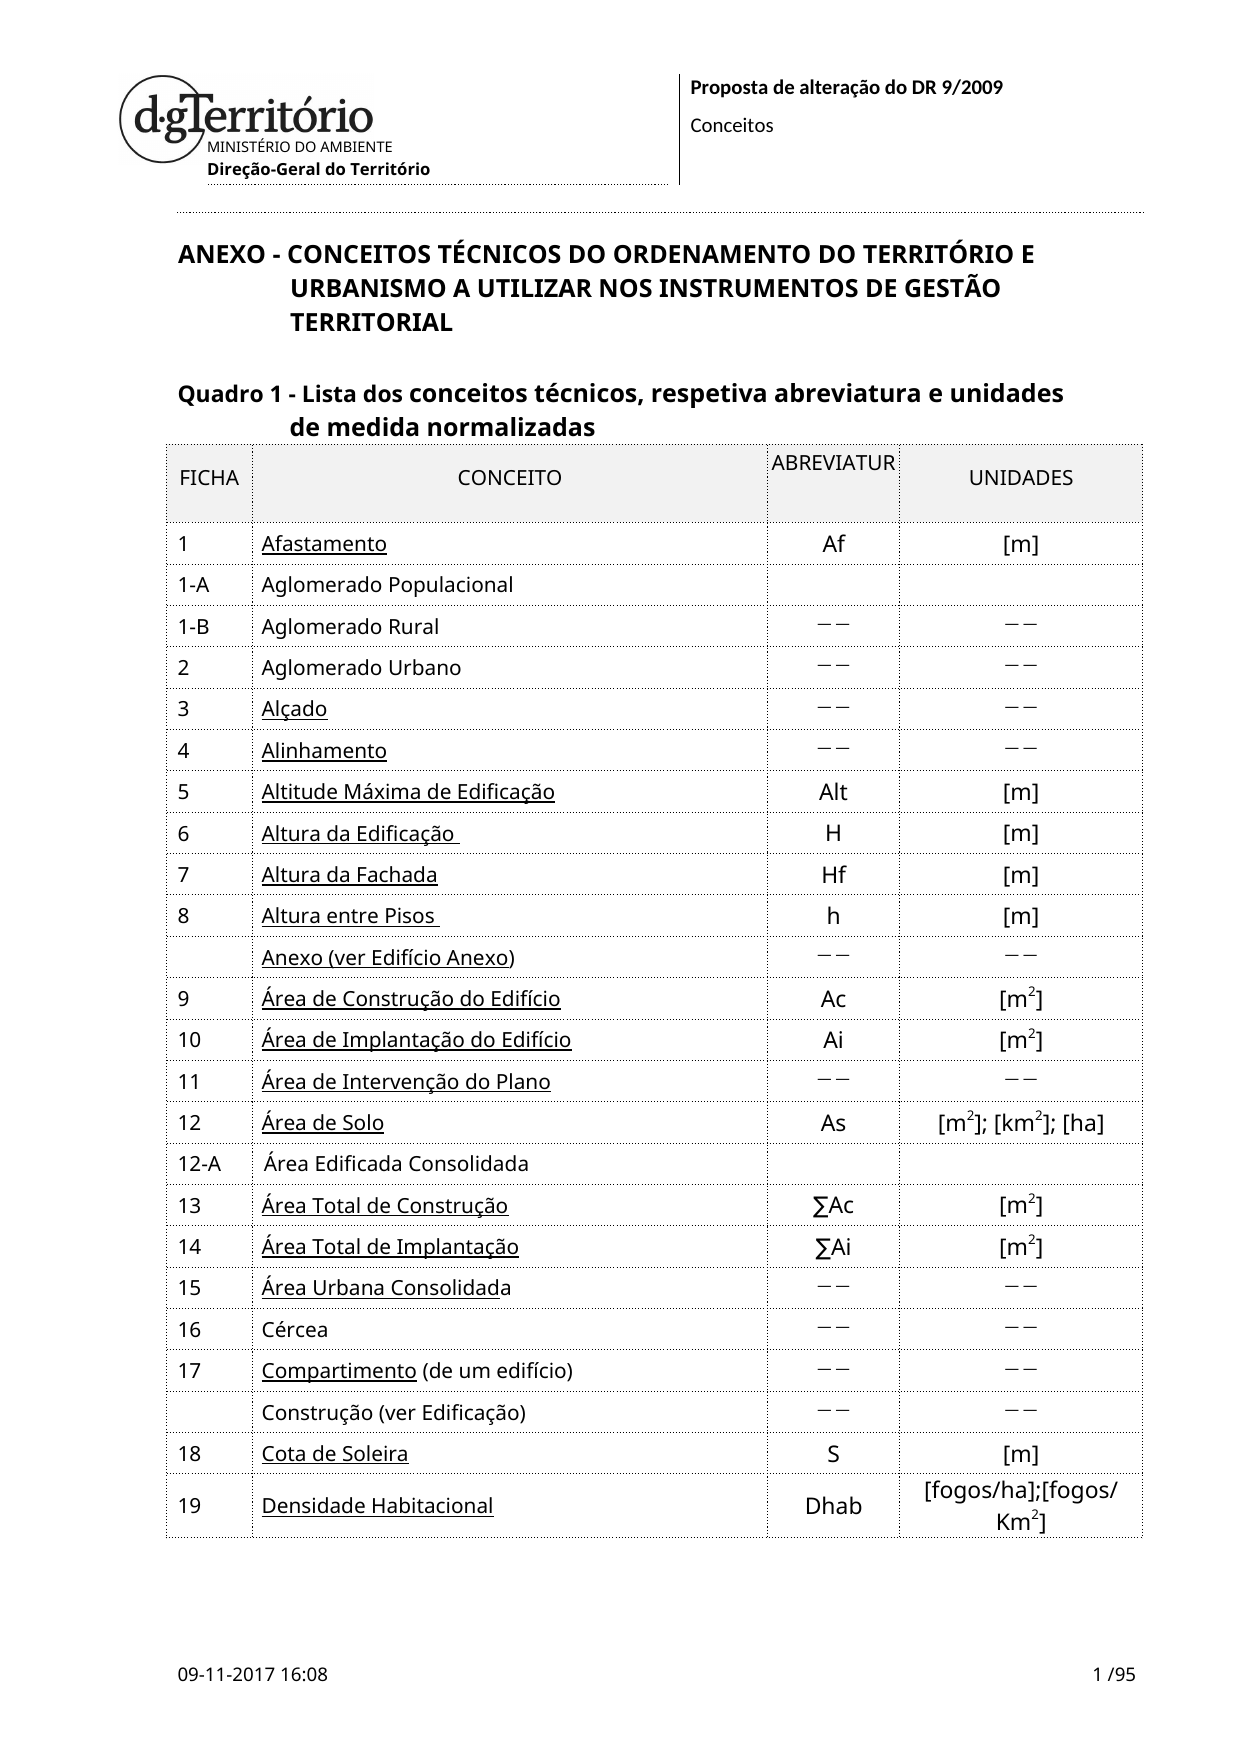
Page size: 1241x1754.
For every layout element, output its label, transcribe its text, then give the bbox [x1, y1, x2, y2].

table_cell 7 [166, 853, 252, 894]
table_cell 8 [166, 894, 252, 936]
table_cell 15 [166, 1267, 252, 1308]
table_cell ∑Ai [768, 1225, 899, 1267]
table_cell 14 [166, 1225, 252, 1267]
table_header ABREVIATURA [768, 444, 899, 522]
table_cell [m] [899, 812, 1143, 853]
table_cell Alçado [252, 688, 768, 729]
table_cell [899, 729, 1143, 770]
table_cell 5 [166, 770, 252, 812]
table_cell [m] [899, 853, 1143, 894]
table_cell [899, 605, 1143, 646]
table_cell Cércea [252, 1308, 768, 1349]
table_cell [899, 688, 1143, 729]
table_cell 10 [166, 1019, 252, 1060]
table_cell Área de Solo [252, 1101, 768, 1142]
table_cell 2 [166, 646, 252, 688]
table_cell Área de Construção do Edifício [252, 977, 768, 1018]
table_cell [768, 1391, 899, 1432]
table_cell Alt [768, 770, 899, 812]
table_cell [899, 936, 1143, 977]
table_cell [899, 1143, 1143, 1184]
table_cell [768, 1308, 899, 1349]
table_cell [m2] [899, 1225, 1143, 1267]
table_cell [m] [899, 770, 1143, 812]
picture [117, 73, 374, 165]
table_cell 9 [166, 977, 252, 1018]
table_cell Cota de Soleira [252, 1432, 768, 1473]
table_cell [899, 1060, 1143, 1101]
table_cell Área Urbana Consolidada [252, 1267, 768, 1308]
table_cell [768, 564, 899, 605]
table_cell [768, 605, 899, 646]
table_cell Área de Intervenção do Plano [252, 1060, 768, 1101]
table_cell [166, 936, 252, 977]
table_cell Hf [768, 853, 899, 894]
table_header FICHA [166, 444, 252, 522]
table_cell 13 [166, 1184, 252, 1225]
table_cell [m] [899, 894, 1143, 936]
table_cell Dhab [768, 1473, 899, 1537]
table_cell 12 [166, 1101, 252, 1142]
table_cell h [768, 894, 899, 936]
table_cell 16 [166, 1308, 252, 1349]
table_cell [m] [899, 1432, 1143, 1473]
table_cell 11 [166, 1060, 252, 1101]
table_cell 1-B [166, 605, 252, 646]
table_cell [899, 646, 1143, 688]
table_cell ∑Ac [768, 1184, 899, 1225]
table_cell Af [768, 522, 899, 563]
table_cell Área Total de Construção [252, 1184, 768, 1225]
table_cell 17 [166, 1349, 252, 1391]
table_cell 1 [166, 522, 252, 563]
table_cell [768, 1349, 899, 1391]
table_header CONCEITO [252, 444, 768, 522]
table_cell Aglomerado Urbano [252, 646, 768, 688]
table_cell [899, 1308, 1143, 1349]
table_cell [768, 646, 899, 688]
table_cell [768, 1143, 899, 1184]
table_cell [768, 1267, 899, 1308]
table_cell Altura da Fachada [252, 853, 768, 894]
table_cell [899, 1391, 1143, 1432]
table_cell [768, 688, 899, 729]
table_cell Área Edificada Consolidada [252, 1143, 768, 1184]
table_cell [m] [899, 522, 1143, 563]
text Quadro 1 - Lista dos conceitos técnicos, respetiva abreviatura e unidades de medida normalizadas [177, 376, 1077, 444]
table_cell Afastamento [252, 522, 768, 563]
table_cell [899, 1267, 1143, 1308]
table_cell Construção (ver Edificação) [252, 1391, 768, 1432]
table_cell 12-A [166, 1143, 252, 1184]
table_cell Anexo (ver Edifício Anexo) [252, 936, 768, 977]
table_cell Altura entre Pisos [252, 894, 768, 936]
table_cell S [768, 1432, 899, 1473]
table_cell [m2] [899, 1184, 1143, 1225]
table_cell Ai [768, 1019, 899, 1060]
table_cell [768, 729, 899, 770]
table_cell 19 [166, 1473, 252, 1537]
text ANEXO - CONCEITOS TÉCNICOS DO ORDENAMENTO DO TERRITÓRIO E URBANISMO A UTILIZAR NOS INSTRUMENTOS DE GESTÃO TERRITORIAL [178, 236, 1144, 338]
table_cell [768, 936, 899, 977]
table_cell 3 [166, 688, 252, 729]
table_cell Densidade Habitacional [252, 1473, 768, 1537]
table_cell Compartimento (de um edifício) [252, 1349, 768, 1391]
table_cell Alinhamento [252, 729, 768, 770]
table_cell 18 [166, 1432, 252, 1473]
table_cell [fogos/ha];[fogos/Km2] [899, 1473, 1143, 1537]
table_cell [m2] [899, 1019, 1143, 1060]
table_cell Aglomerado Populacional [252, 564, 768, 605]
table_cell [166, 1391, 252, 1432]
table_cell Aglomerado Rural [252, 605, 768, 646]
table_cell Altitude Máxima de Edificação [252, 770, 768, 812]
table_cell 1-A [166, 564, 252, 605]
table_cell As [768, 1101, 899, 1142]
table_cell 6 [166, 812, 252, 853]
table_cell Altura da Edificação [252, 812, 768, 853]
table_cell Área Total de Implantação [252, 1225, 768, 1267]
table_cell Área de Implantação do Edifício [252, 1019, 768, 1060]
table_cell [899, 1349, 1143, 1391]
table_cell Ac [768, 977, 899, 1018]
table_header UNIDADES [899, 444, 1143, 522]
table_cell H [768, 812, 899, 853]
table_cell [m2] [899, 977, 1143, 1018]
table_cell 4 [166, 729, 252, 770]
table_cell [899, 564, 1143, 605]
table_cell [m2]; [km2]; [ha] [899, 1101, 1143, 1142]
table_cell [768, 1060, 899, 1101]
